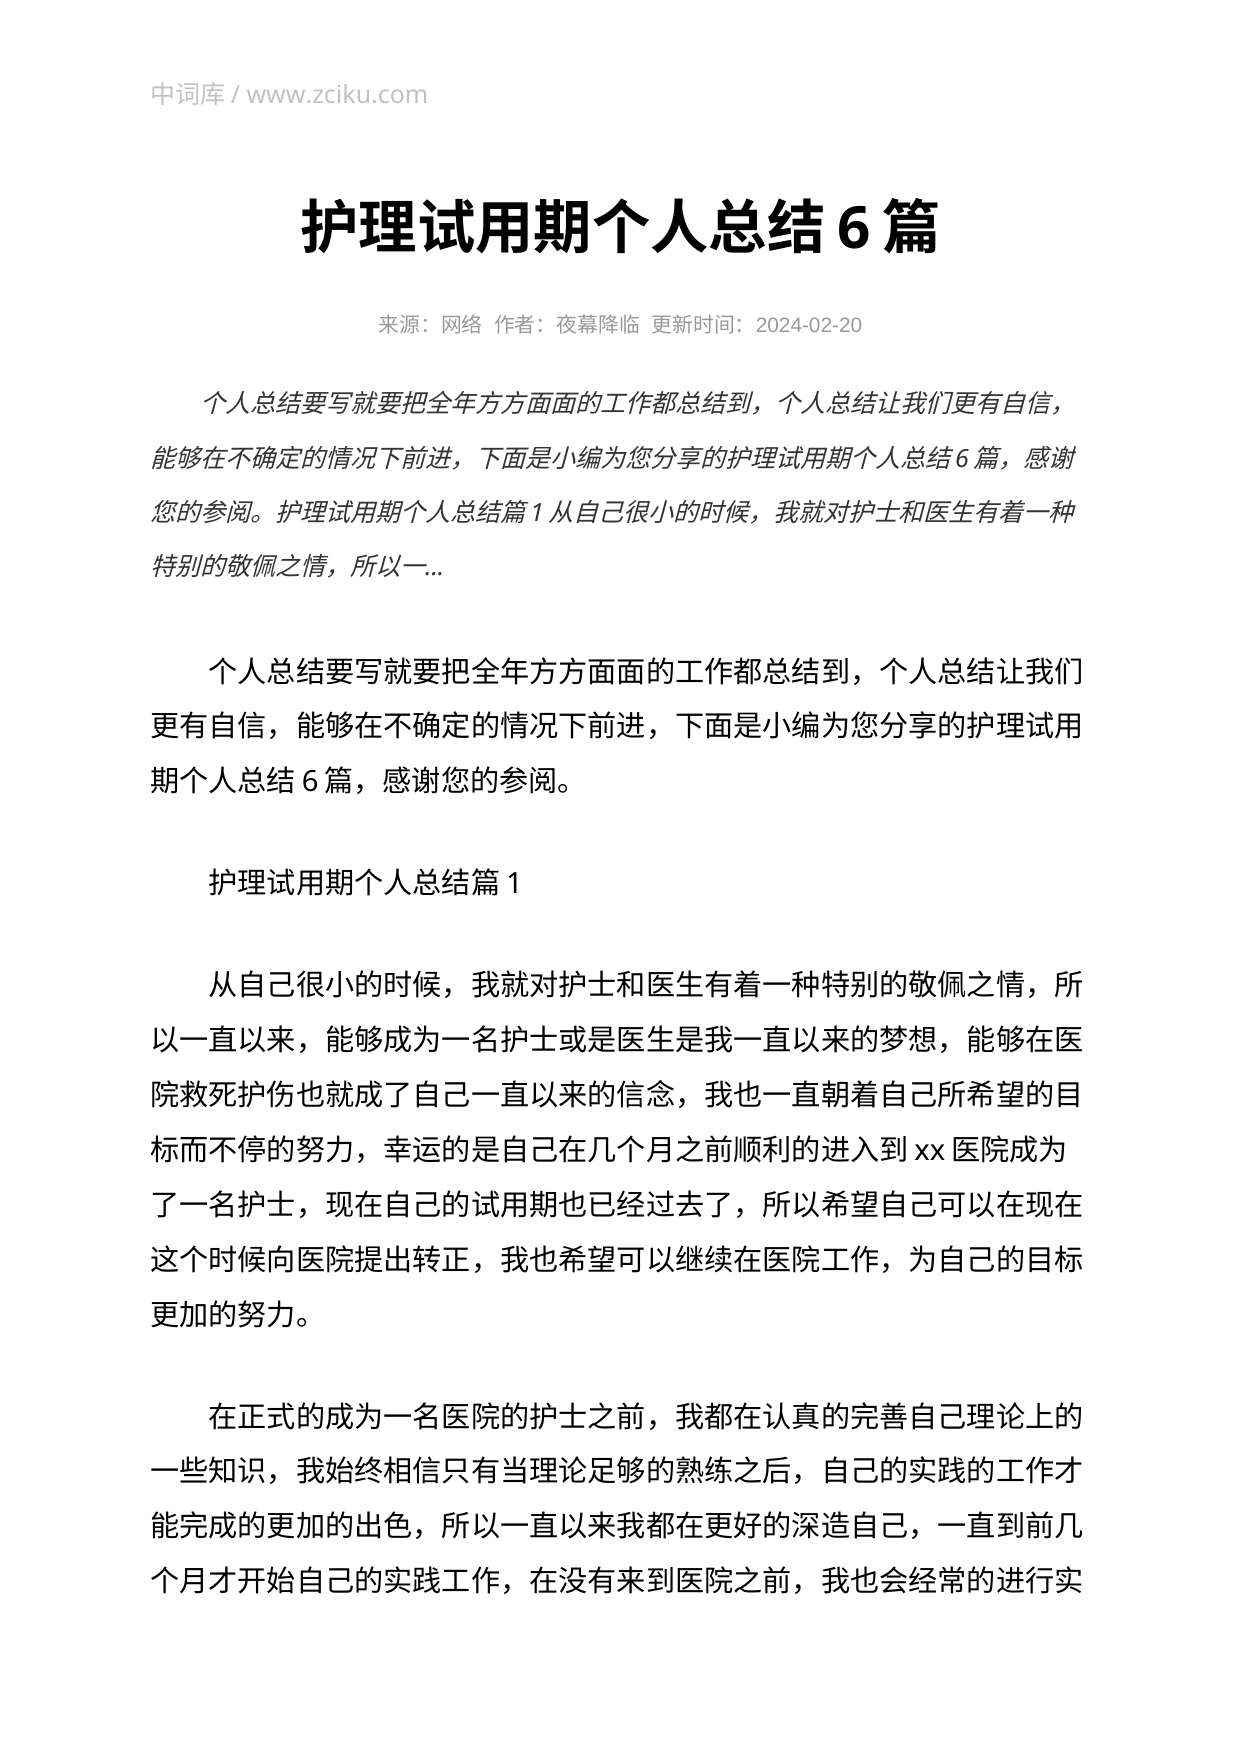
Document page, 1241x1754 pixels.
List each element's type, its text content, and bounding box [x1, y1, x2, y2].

subtitle 护理试用期个人总结6篇 [150, 181, 1090, 266]
text 个人总结要写就要把全年方方面面的工作都总结到，个人总结让我们更有自信，能够在不确定的情况下前进，下面是小编为您分享的护理试用期个人总结6篇，感谢您的参阅。 [150, 648, 1090, 800]
text 护理试用期个人总结篇1 [150, 860, 1090, 902]
text 来源：网络 作者：夜幕降临 更新时间：2024-02-20 [150, 313, 1090, 337]
text 从自己很小的时候，我就对护士和医生有着一种特别的敬佩之情，所以一直以来，能够成为一名护士或是医生是我一直以来的梦想，能够在医院救死护伤也就成了自己一直以来的信念，我也一直朝着自己所希望的目标而不停的努力，幸运的是自己在几个月之前顺利的进入到xx医院成为了一名护士，现在自己的试用期也已经过去了，所以希望自己可以在现在这个时候向医院提出转正，我也希望可以继续在医院工作，为自己的目标更加的努力。 [150, 962, 1090, 1334]
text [150, 1393, 1090, 1600]
text 个人总结要写就要把全年方方面面的工作都总结到，个人总结让我们更有自信，能够在不确定的情况下前进，下面是小编为您分享的护理试用期个人总结6篇，感谢您的参阅。护理试用期个人总结篇1从自己很小的时候，我就对护士和医生有着一种特别的敬佩之情，所以一... [150, 384, 1090, 583]
